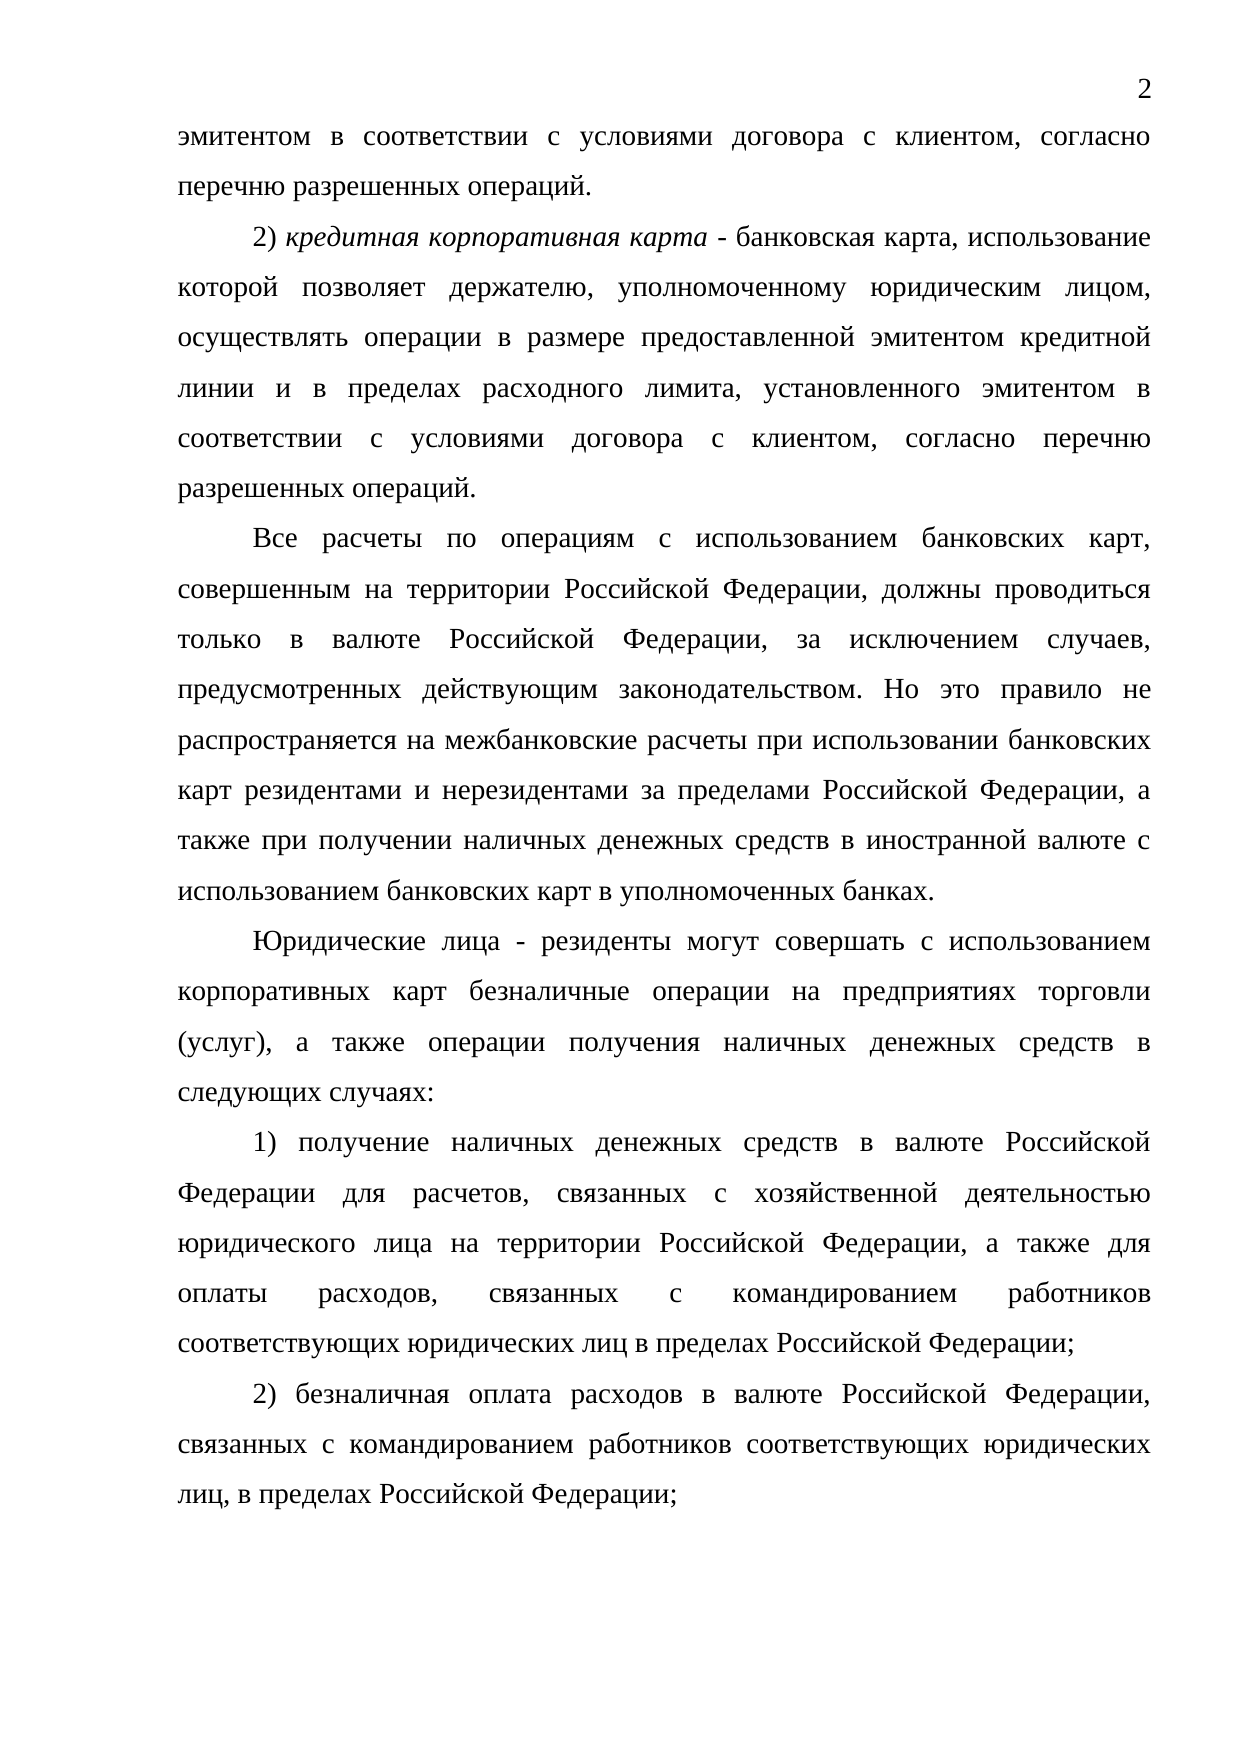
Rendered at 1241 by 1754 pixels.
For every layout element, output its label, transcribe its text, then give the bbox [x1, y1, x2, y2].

text 2) безналичная оплата расходов в валюте Российской Федерации, связанных с командированием работников соответствующих юридических лиц, в пределах Российской Федерации; [177, 1376, 1152, 1510]
text Юридические лица - резиденты могут совершать с использованием корпоративных карт безналичные операции на предприятиях торговли (услуг), а также операции получения наличных денежных средств в следующих случаях: [177, 923, 1152, 1108]
text 1) получение наличных денежных средств в валюте Российской Федерации для расчетов, связанных с хозяйственной деятельностью юридического лица на территории Российской Федерации, а также для оплаты расходов, связанных с командированием работников соответствующих юридических лиц в пределах Российской Федерации; [177, 1124, 1152, 1359]
text 2) кредитная корпоративная карта - банковская карта, использование которой позволяет держателю, уполномоченному юридическим лицом, осуществлять операции в размере предоставленной эмитентом кредитной линии и в пределах расходного лимита, установленного эмитентом в соответствии с условиями договора с клиентом, согласно перечню разрешенных операций. [177, 219, 1152, 504]
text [177, 118, 1152, 202]
text Все расчеты по операциям с использованием банковских карт, совершенным на территории Российской Федерации, должны проводиться только в валюте Российской Федерации, за исключением случаев, предусмотренных действующим законодательством. Но это правило не распространяется на межбанковские расчеты при использовании банковских карт резидентами и нерезидентами за пределами Российской Федерации, а также при получении наличных денежных средств в иностранной валюте с использованием банковских карт в уполномоченных банках. [177, 521, 1152, 906]
